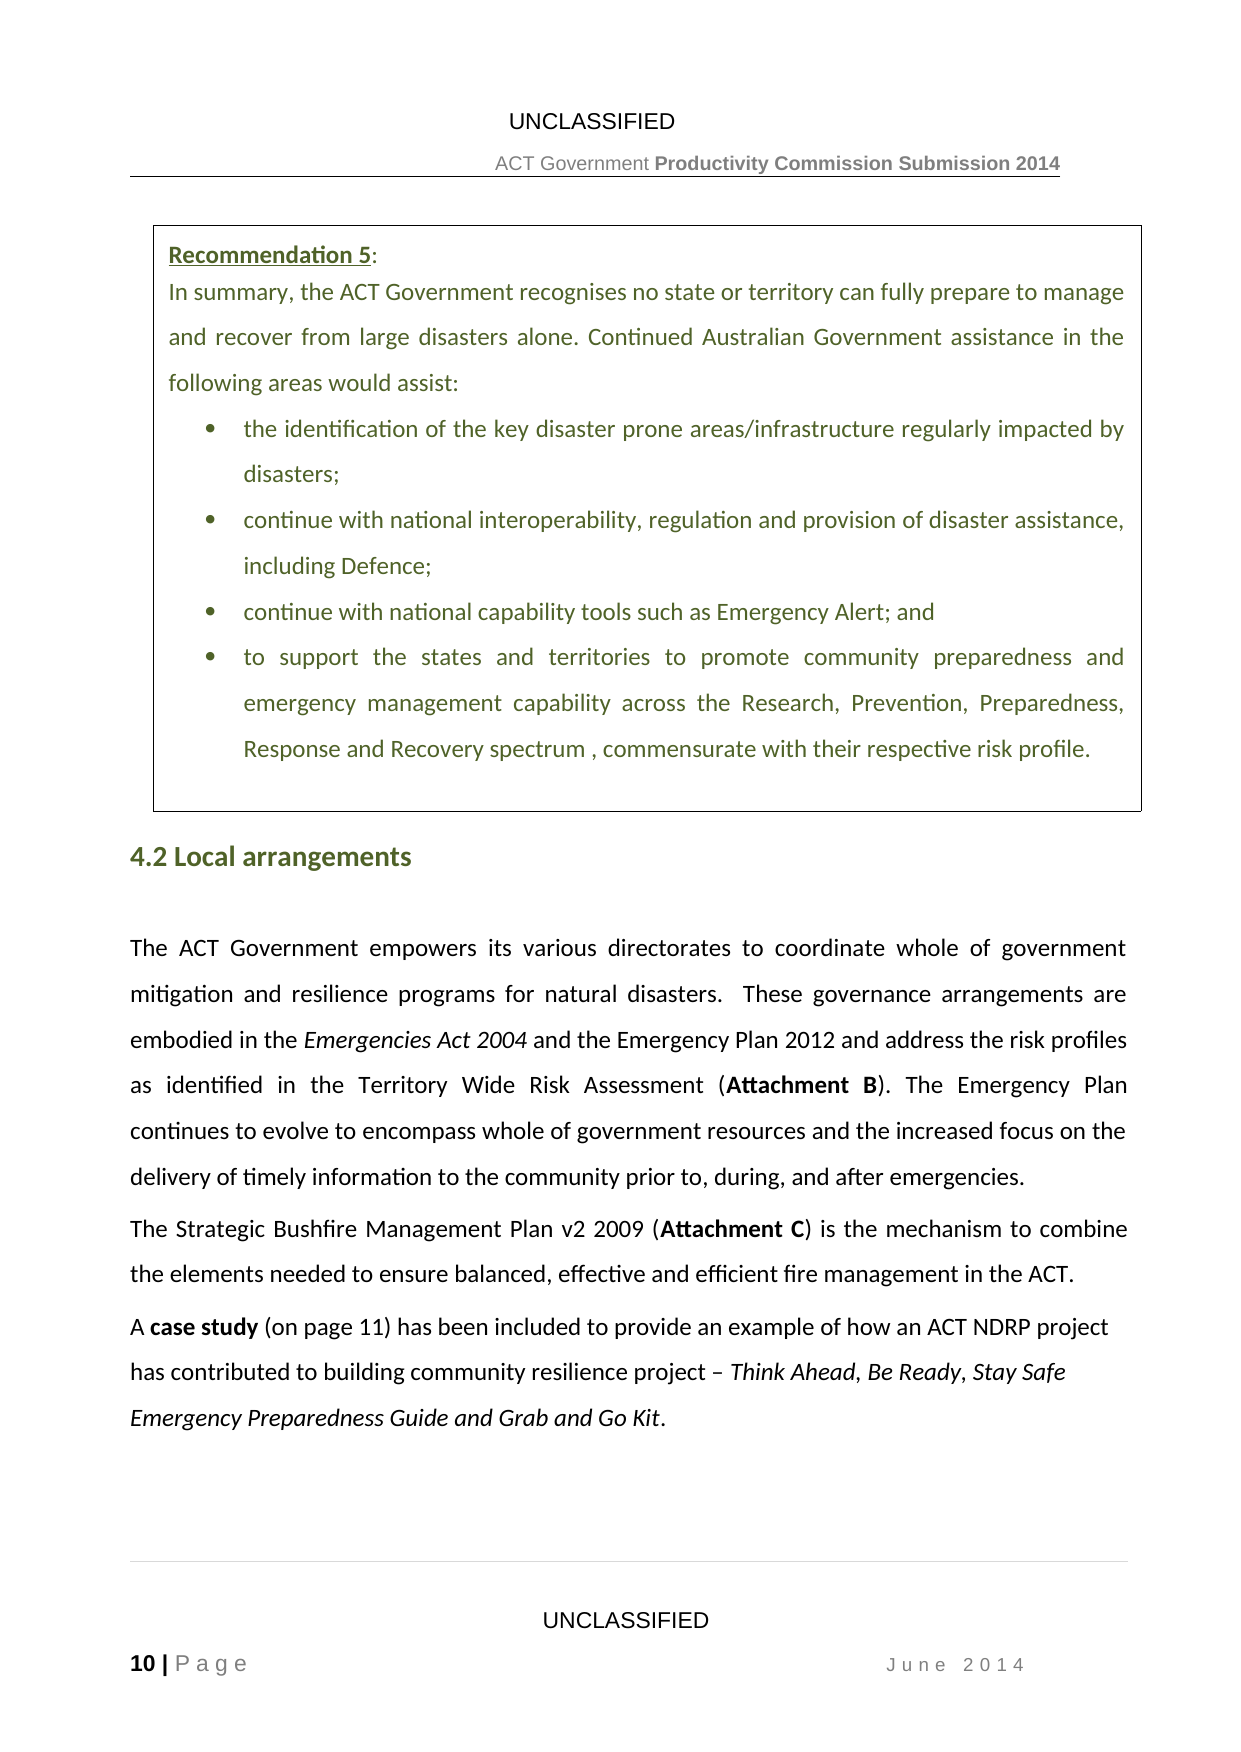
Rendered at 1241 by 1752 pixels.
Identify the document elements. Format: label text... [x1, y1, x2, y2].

text A case study (on page 11) has been included to provide an example of how an ACT NDRP project has contributed to building community resilience project – Think Ahead, Be Ready, Stay Safe Emergency Preparedness Guide and Grab and Go Kit. [130, 1311, 1128, 1433]
text The Strategic Bushfire Management Plan v2 2009 (Attachment C) is the mechanism to combine the elements needed to ensure balanced, effective and efficient fire management in the ACT. [130, 1213, 1128, 1289]
text 4.2 Local arrangements [130, 838, 1128, 874]
text The ACT Government empowers its various directorates to coordinate whole of government mitigation and resilience programs for natural disasters. These governance arrangements are embodied in the Emergencies Act 2004 and the Emergency Plan 2012 and address the risk profiles as identified in the Territory Wide Risk Assessment (Attachment B). The Emergency Plan continues to evolve to encompass whole of government resources and the increased focus on the delivery of timely information to the community prior to, during, and after emergencies. [130, 932, 1128, 1191]
